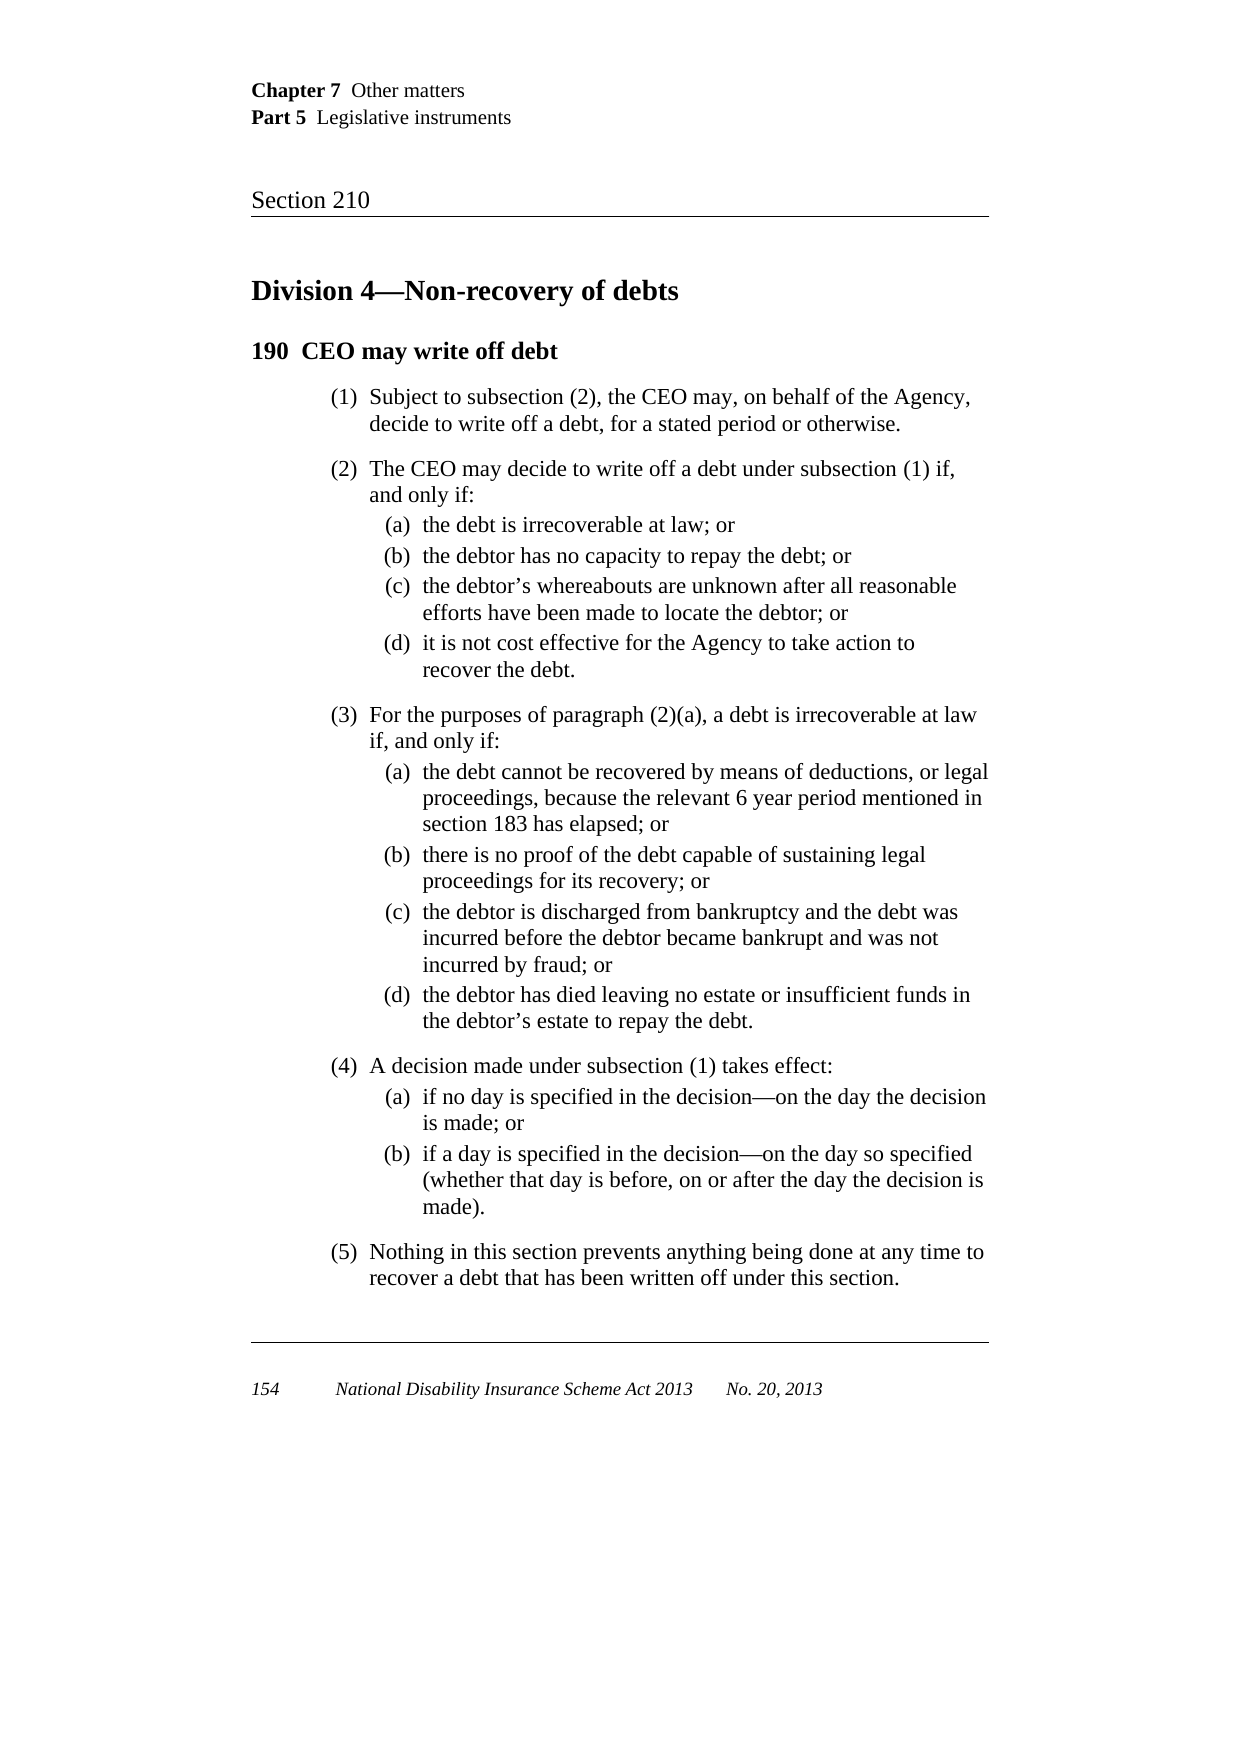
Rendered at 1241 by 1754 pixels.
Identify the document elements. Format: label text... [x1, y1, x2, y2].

text (c) the debtor’s whereabouts are unknown after all reasonable efforts have been made to locate the debtor; or [251, 573, 989, 625]
text 190 CEO may write off debt [251, 336, 989, 364]
text (3) For the purposes of paragraph (2)(a), a debt is irrecoverable at law if, and only if: [251, 701, 989, 754]
text (a) the debt cannot be recovered by means of deductions, or legal proceedings, because the relevant 6 year period mentioned in section 183 has elapsed; or [251, 758, 989, 837]
text (d) the debtor has died leaving no estate or insufficient funds in the debtor’s estate to repay the debt. [251, 981, 989, 1034]
text (b) the debtor has no capacity to repay the debt; or [251, 542, 989, 568]
text (a) if no day is specified in the decision—on the day the decision is made; or [251, 1083, 989, 1136]
text (2) The CEO may decide to write off a debt under subsection (1) if, and only if: [251, 455, 989, 507]
text (5) Nothing in this section prevents anything being done at any time to recover a debt that has been written off under this section. [251, 1238, 989, 1291]
text Division 4—Non-recovery of debts [251, 273, 989, 307]
text (b) if a day is specified in the decision—on the day so specified (whether that day is before, on or after the day the decision is made). [251, 1140, 989, 1219]
text (1) Subject to subsection (2), the CEO may, on behalf of the Agency, decide to write off a debt, for a stated period or otherwise. [251, 383, 989, 436]
text (d) it is not cost effective for the Agency to take action to recover the debt. [251, 629, 989, 682]
text (b) there is no proof of the debt capable of sustaining legal proceedings for its recovery; or [251, 841, 989, 894]
text (c) the debtor is discharged from bankruptcy and the debt was incurred before the debtor became bankrupt and was not incurred by fraud; or [251, 898, 989, 977]
text (a) the debt is irrecoverable at law; or [251, 512, 989, 538]
text (4) A decision made under subsection (1) takes effect: [251, 1053, 989, 1079]
